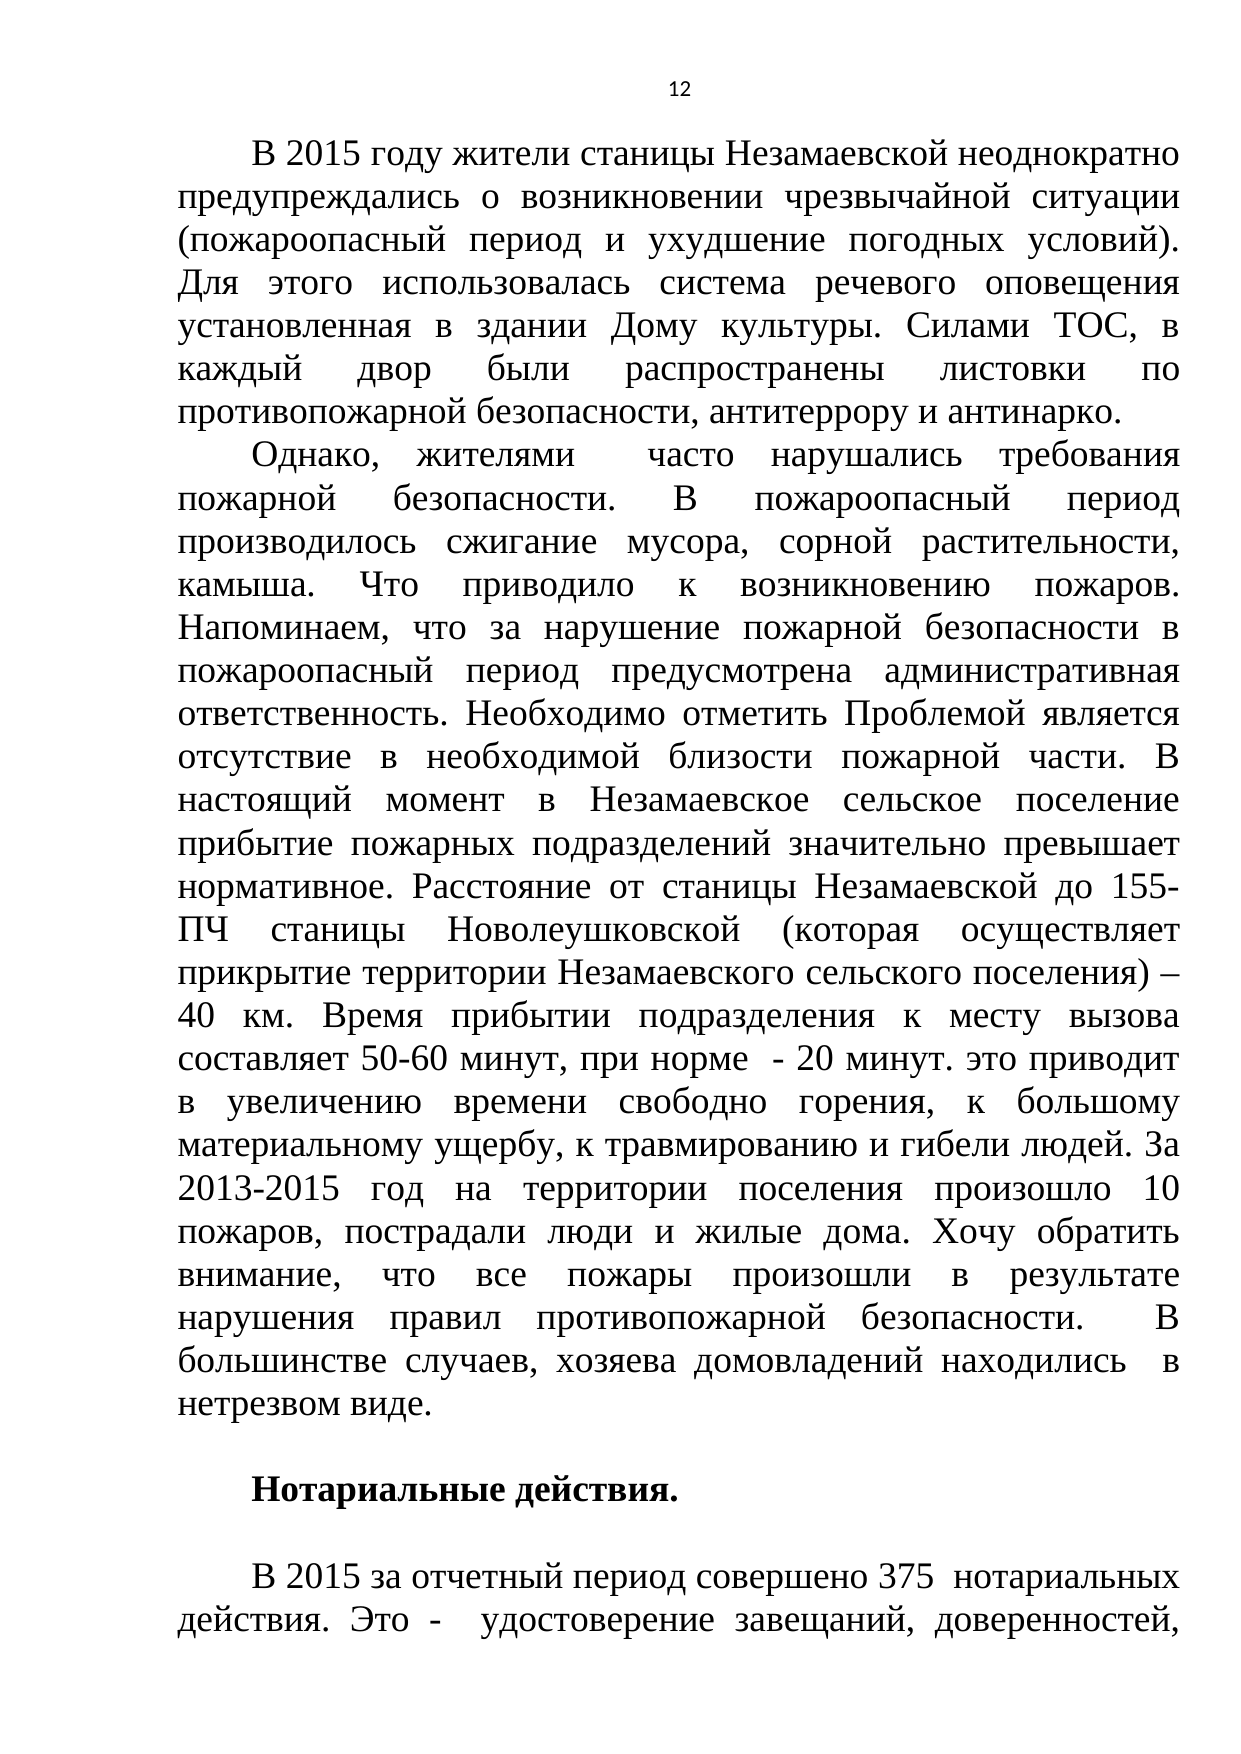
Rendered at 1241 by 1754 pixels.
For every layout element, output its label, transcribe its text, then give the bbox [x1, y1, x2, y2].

text Однако, жителями часто нарушались требования пожарной безопасности. В пожароопасный период производилось сжигание мусора, сорной растительности, камыша. Что приводило к возникновению пожаров. Напоминаем, что за нарушение пожарной безопасности в пожароопасный период предусмотрена административная ответственность. Необходимо отметить Проблемой является отсутствие в необходимой близости пожарной части. В настоящий момент в Незамаевское сельское поселение прибытие пожарных подразделений значительно превышает нормативное. Расстояние от станицы Незамаевской до 155-ПЧ станицы Новолеушковской (которая осуществляет прикрытие территории Незамаевского сельского поселения) – 40 км. Время прибытии подразделения к месту вызова составляет 50-60 минут, при норме - 20 минут. это приводит в увеличению времени свободно горения, к большому материальному ущербу, к травмированию и гибели людей. За 2013-2015 год на территории поселения произошло 10 пожаров, пострадали люди и жилые дома. Хочу обратить внимание, что все пожары произошли в результате нарушения правил противопожарной безопасности. В большинстве случаев, хозяева домовладений находились в нетрезвом виде. [177, 432, 1181, 1424]
text Нотариальные действия. [177, 1467, 1181, 1510]
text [177, 1553, 1181, 1639]
text В 2015 году жители станицы Незамаевской неоднократно предупреждались о возникновении чрезвычайной ситуации (пожароопасный период и ухудшение погодных условий). Для этого использовалась система речевого оповещения установленная в здании Дому культуры. Силами ТОС, в каждый двор были распространены листовки по противопожарной безопасности, антитеррору и антинарко. [177, 130, 1181, 432]
